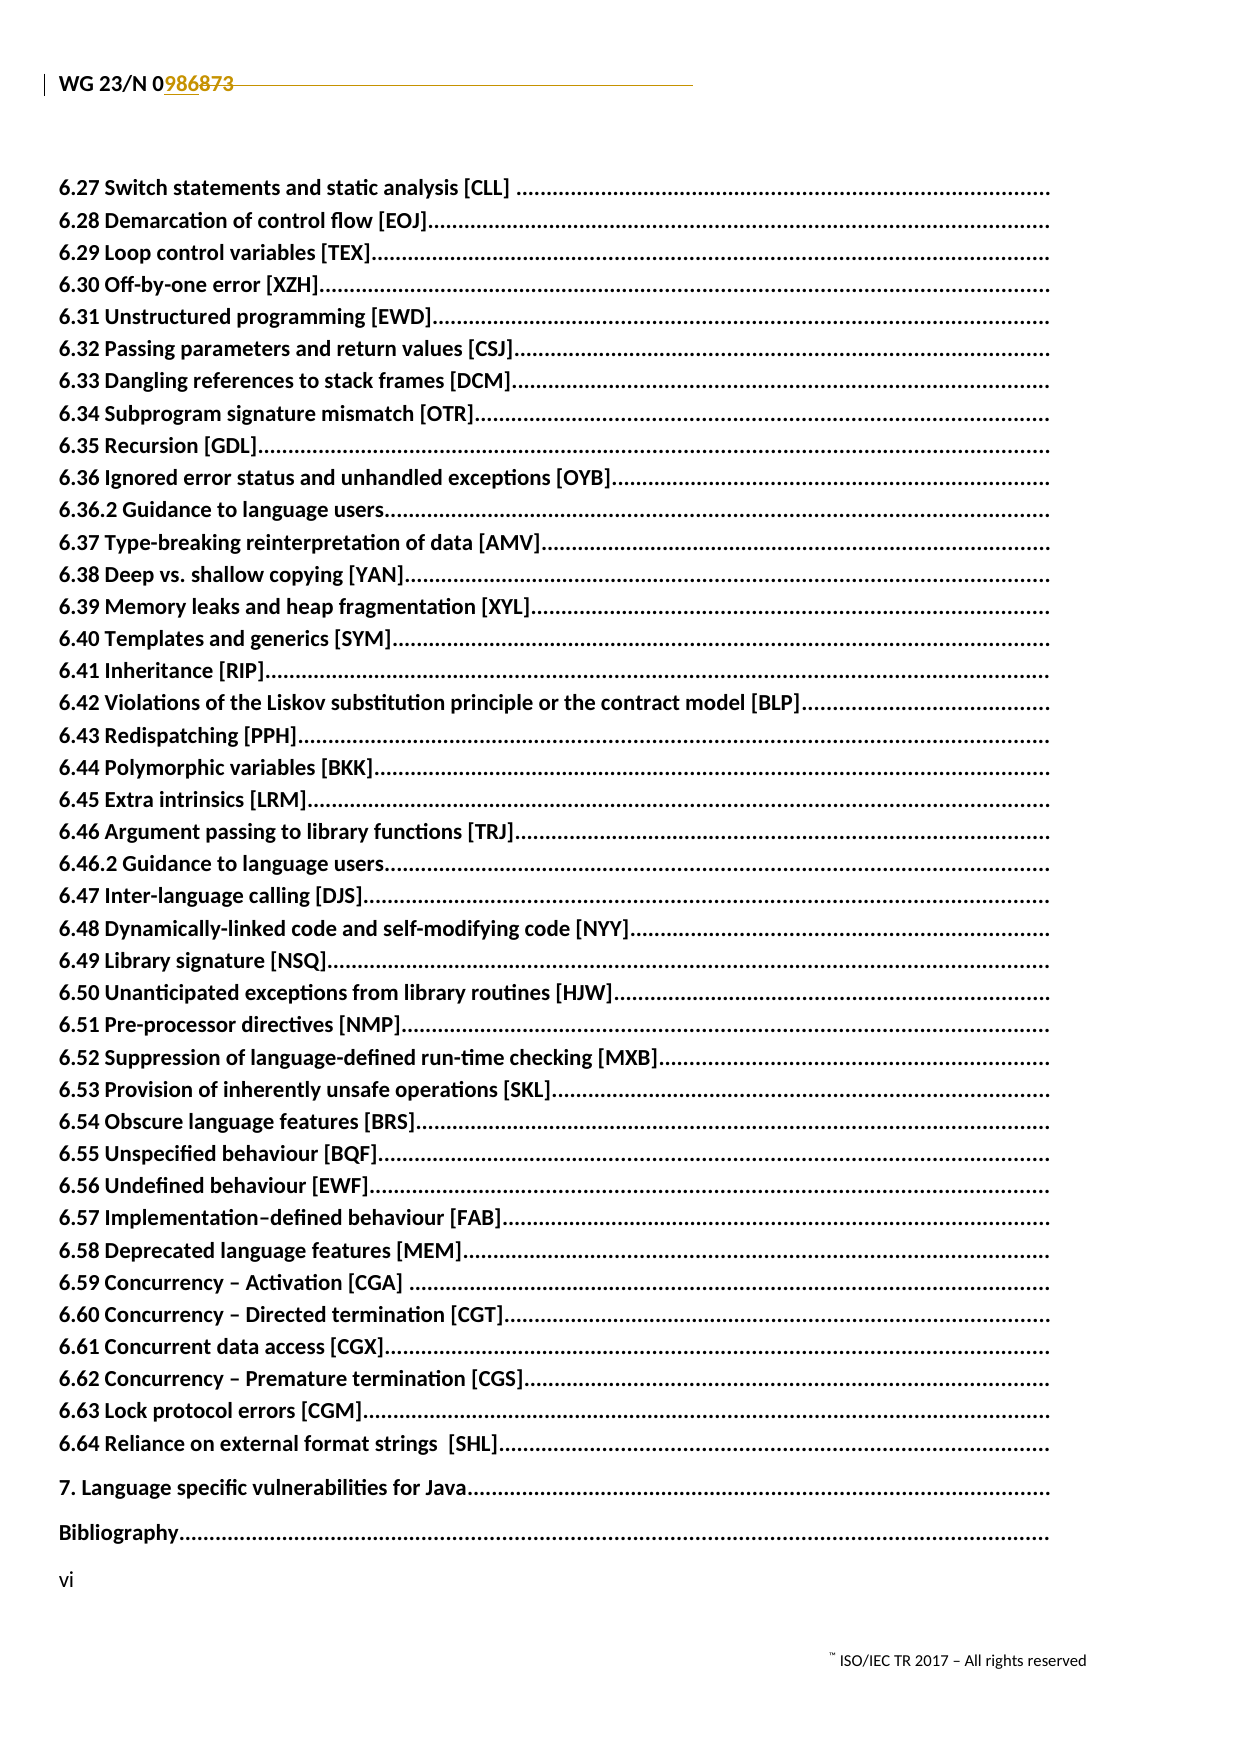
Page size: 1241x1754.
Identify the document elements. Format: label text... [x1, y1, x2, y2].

text 6.37 Type-breaking reinterpretation of data [AMV] 38 [58, 528, 1047, 556]
text 6.29 Loop control variables [TEX] 31 [58, 238, 1047, 266]
text 6.63 Lock protocol errors [CGM] 55 [58, 1397, 1047, 1425]
text 6.32 Passing parameters and return values [CSJ] 34 [58, 334, 1047, 362]
text 6.52 Suppression of language-defined run-time checking [MXB] 47 [58, 1043, 1047, 1071]
text 6.33 Dangling references to stack frames [DCM] 35 [58, 367, 1047, 395]
text 6.39 Memory leaks and heap fragmentation [XYL] 39 [58, 592, 1047, 620]
text 6.53 Provision of inherently unsafe operations [SKL] 47 [58, 1075, 1047, 1103]
text 6.48 Dynamically-linked code and self-modifying code [NYY] 45 [58, 914, 1047, 942]
text 6.51 Pre-processor directives [NMP] 47 [58, 1010, 1047, 1038]
text 6.57 Implementation–defined behaviour [FAB] 50 [58, 1203, 1047, 1232]
text 6.58 Deprecated language features [MEM] 50 [58, 1236, 1047, 1264]
text 6.34 Subprogram signature mismatch [OTR] 36 [58, 399, 1047, 427]
text 6.35 Recursion [GDL] 37 [58, 431, 1047, 459]
text 6.49 Library signature [NSQ] 46 [58, 946, 1047, 974]
text 6.40 Templates and generics [SYM] 40 [58, 624, 1047, 652]
text 6.50 Unanticipated exceptions from library routines [HJW] 46 [58, 978, 1047, 1006]
text 6.30 Off-by-one error [XZH] 32 [58, 270, 1047, 298]
text 6.44 Polymorphic variables [BKK] 42 [58, 753, 1047, 781]
text 6.47 Inter-language calling [DJS] 44 [58, 882, 1047, 910]
text 6.64 Reliance on external format strings [SHL] 56 [58, 1429, 1047, 1457]
text 6.27 Switch statements and static analysis [CLL] 28 [58, 173, 1047, 202]
text 6.38 Deep vs. shallow copying [YAN] 39 [58, 560, 1047, 588]
text 6.62 Concurrency – Premature termination [CGS] 55 [58, 1364, 1047, 1392]
text 7. Language specific vulnerabilities for Java 57 [58, 1473, 1047, 1502]
text 6.42 Violations of the Liskov substitution principle or the contract model [BLP] 41 [58, 688, 1047, 717]
text 6.46 Argument passing to library functions [TRJ] 43 [58, 817, 1047, 845]
text 6.41 Inheritance [RIP] 41 [58, 656, 1047, 684]
text 6.43 Redispatching [PPH] 42 [58, 721, 1047, 749]
text 6.28 Demarcation of control flow [EOJ] 29 [58, 206, 1047, 234]
text 6.36 Ignored error status and unhandled exceptions [OYB] 37 [58, 463, 1047, 491]
text 6.55 Unspecified behaviour [BQF] 49 [58, 1139, 1047, 1167]
text Bibliography 58 [58, 1518, 1047, 1546]
text 6.60 Concurrency – Directed termination [CGT] 52 [58, 1300, 1047, 1328]
text 6.56 Undefined behaviour [EWF] 49 [58, 1171, 1047, 1199]
text 6.31 Unstructured programming [EWD] 33 [58, 302, 1047, 330]
text 6.61 Concurrent data access [CGX] 53 [58, 1332, 1047, 1360]
text 6.36.2 Guidance to language users 38 [58, 495, 1047, 523]
text 6.45 Extra intrinsics [LRM] 43 [58, 785, 1047, 813]
text 6.54 Obscure language features [BRS] 48 [58, 1107, 1047, 1135]
text 6.59 Concurrency – Activation [CGA] 51 [58, 1268, 1047, 1296]
text 6.46.2 Guidance to language users 44 [58, 849, 1047, 877]
